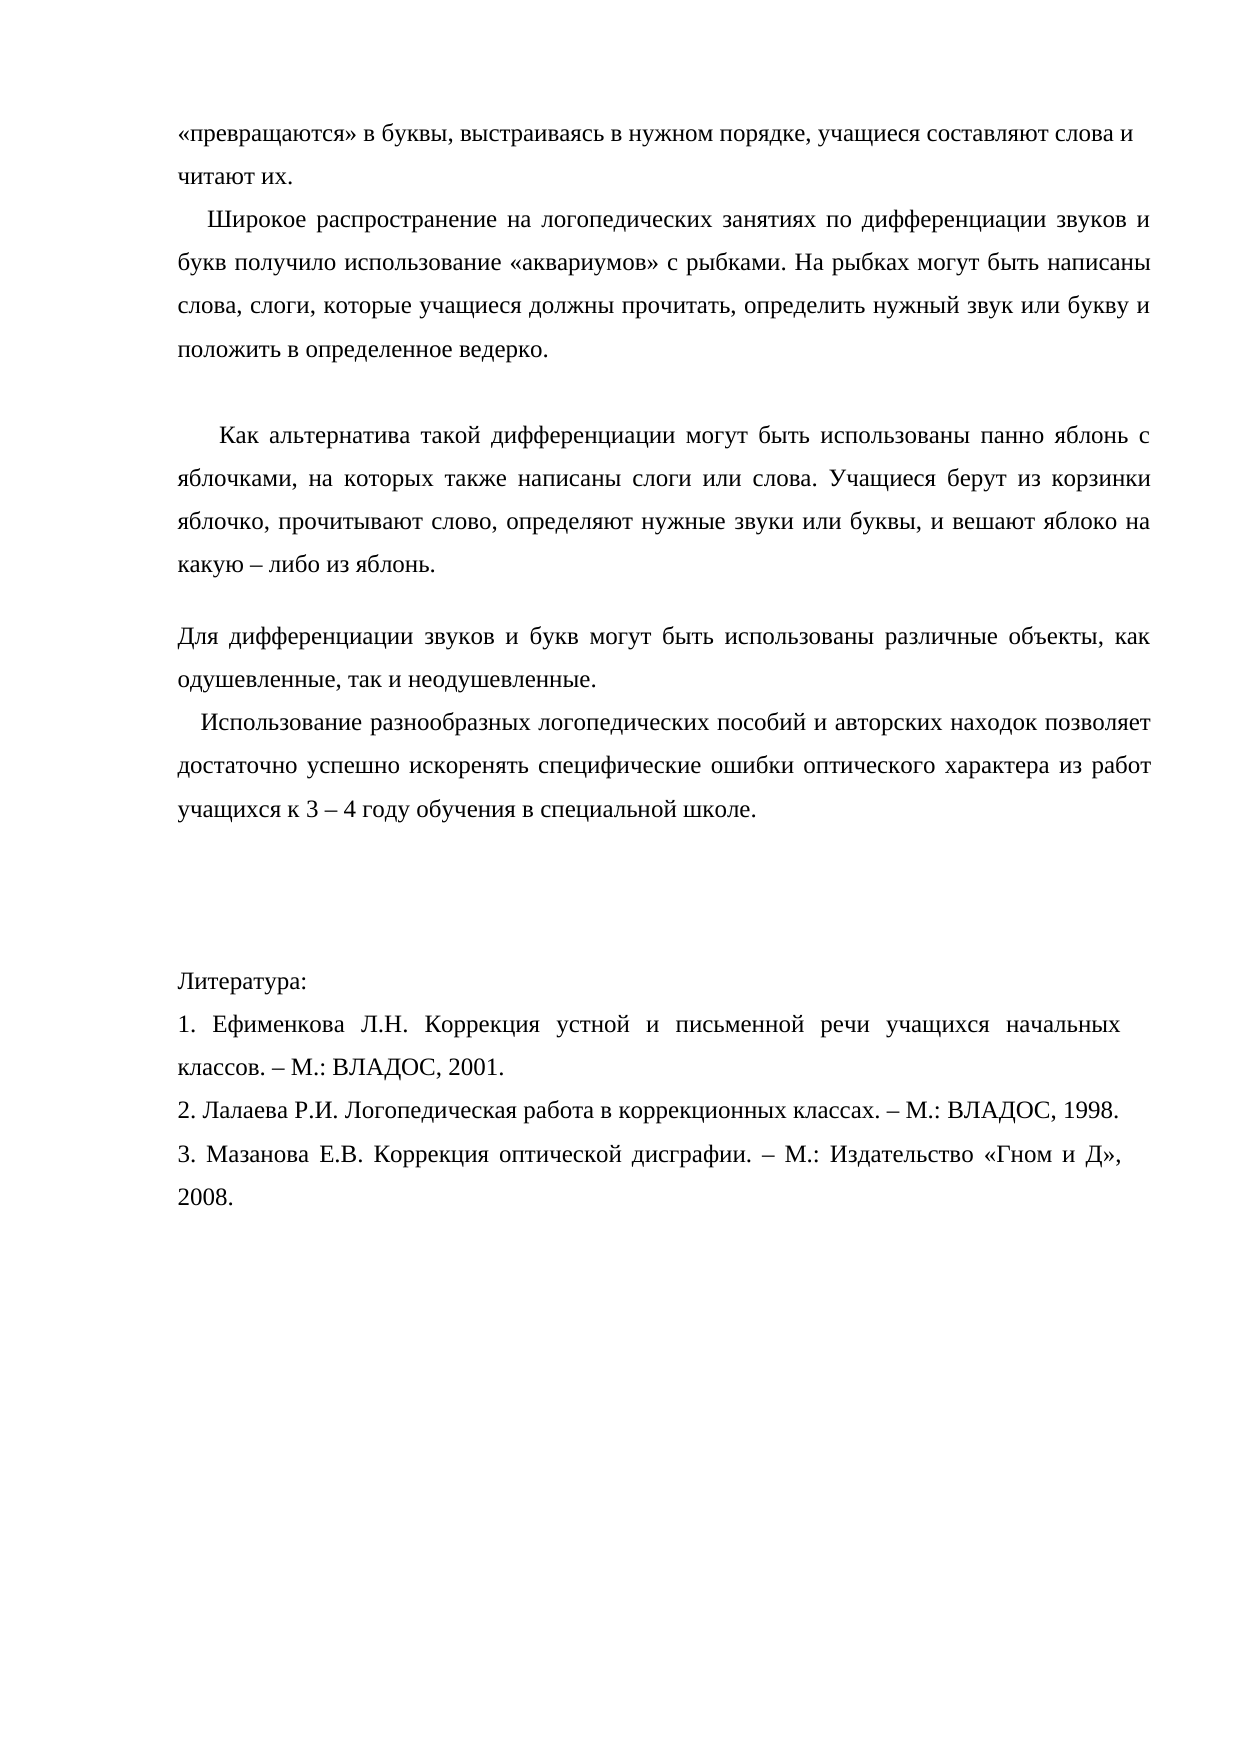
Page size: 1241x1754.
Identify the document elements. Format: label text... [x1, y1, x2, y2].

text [177, 118, 1152, 190]
text Литература: [177, 966, 1122, 995]
text Для дифференциации звуков и букв могут быть использованы различные объекты, как одушевленные, так и неодушевленные. [177, 621, 1152, 693]
text Использование разнообразных логопедических пособий и авторских находок позволяет достаточно успешно искоренять специфические ошибки оптического характера из работ учащихся к 3 – 4 году обучения в специальной школе. [177, 707, 1152, 822]
text Широкое распространение на логопедических занятиях по дифференциации звуков и букв получило использование «аквариумов» с рыбками. На рыбках могут быть написаны слова, слоги, которые учащиеся должны прочитать, определить нужный звук или букву и положить в определенное ведерко. [177, 204, 1152, 362]
text Как альтернатива такой дифференциации могут быть использованы панно яблонь с яблочками, на которых также написаны слоги или слова. Учащиеся берут из корзинки яблочко, прочитывают слово, определяют нужные звуки или буквы, и вешают яблоко на какую – либо из яблонь. [177, 420, 1152, 578]
text 2. Лалаева Р.И. Логопедическая работа в коррекционных классах. – М.: ВЛАДОС, 1998. [177, 1096, 1122, 1124]
text 1. Ефименкова Л.Н. Коррекция устной и письменной речи учащихся начальных классов. – М.: ВЛАДОС, 2001. [177, 1009, 1122, 1081]
text 3. Мазанова Е.В. Коррекция оптической дисграфии. – М.: Издательство «Гном и Д», 2008. [177, 1139, 1122, 1211]
